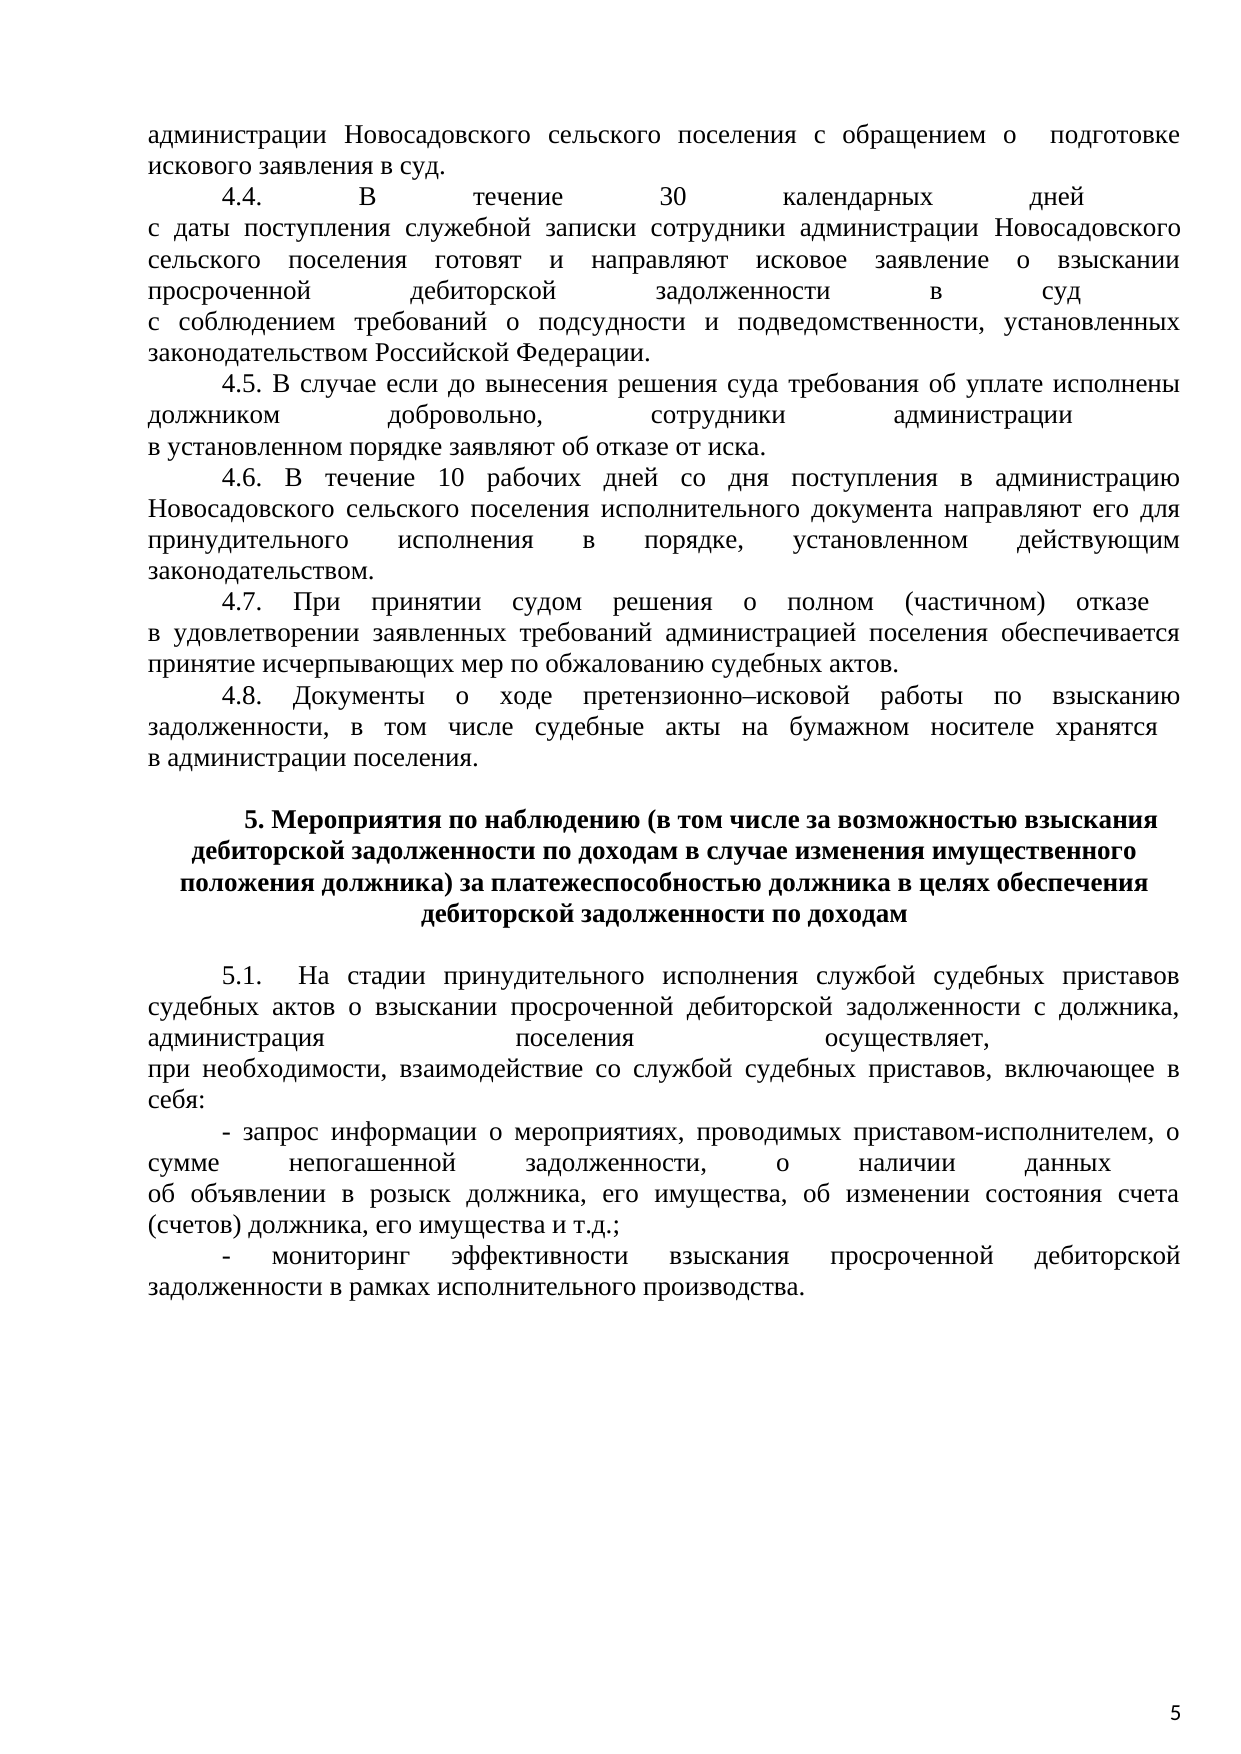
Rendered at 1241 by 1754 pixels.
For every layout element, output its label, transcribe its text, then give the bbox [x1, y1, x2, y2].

text - запрос информации о мероприятиях, проводимых приставом-исполнителем, о сумме непогашенной задолженности, о наличии данных об объявлении в розыск должника, его имущества, об изменении состояния счета (счетов) должника, его имущества и т.д.; [148, 1115, 1181, 1239]
text 4.6. В течение 10 рабочих дней со дня поступления в администрацию Новосадовского сельского поселения исполнительного документа направляют его для принудительного исполнения в порядке, установленном действующим законодательством. [148, 461, 1181, 585]
text 4.5. В случае если до вынесения решения суда требования об уплате исполнены должником добровольно, сотрудники администрации в установленном порядке заявляют об отказе от иска. [148, 367, 1181, 461]
text 4.8. Документы о ходе претензионно–исковой работы по взысканию задолженности, в том числе судебные акты на бумажном носителе хранятся в администрации поселения. [148, 679, 1181, 772]
text 4.4. В течение 30 календарных дней с даты поступления служебной записки сотрудники администрации Новосадовского сельского поселения готовят и направляют исковое заявление о взыскании просроченной дебиторской задолженности в суд с соблюдением требований о подсудности и подведомственности, установленных законодательством Российской Федерации. [148, 180, 1181, 367]
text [148, 118, 1181, 180]
text - мониторинг эффективности взыскания просроченной дебиторской задолженности в рамках исполнительного производства. [148, 1239, 1181, 1302]
text 5.1. На стадии принудительного исполнения службой судебных приставов судебных актов о взыскании просроченной дебиторской задолженности с должника, администрация поселения осуществляет, при необходимости, взаимодействие со службой судебных приставов, включающее в себя: [148, 959, 1181, 1115]
text 4.7. При принятии судом решения о полном (частичном) отказе в удовлетворении заявленных требований администрацией поселения обеспечивается принятие исчерпывающих мер по обжалованию судебных актов. [148, 585, 1181, 679]
text 5. Мероприятия по наблюдению (в том числе за возможностью взыскания дебиторской задолженности по доходам в случае изменения имущественного положения должника) за платежеспособностью должника в целях обеспечения дебиторской задолженности по доходам [148, 803, 1181, 928]
